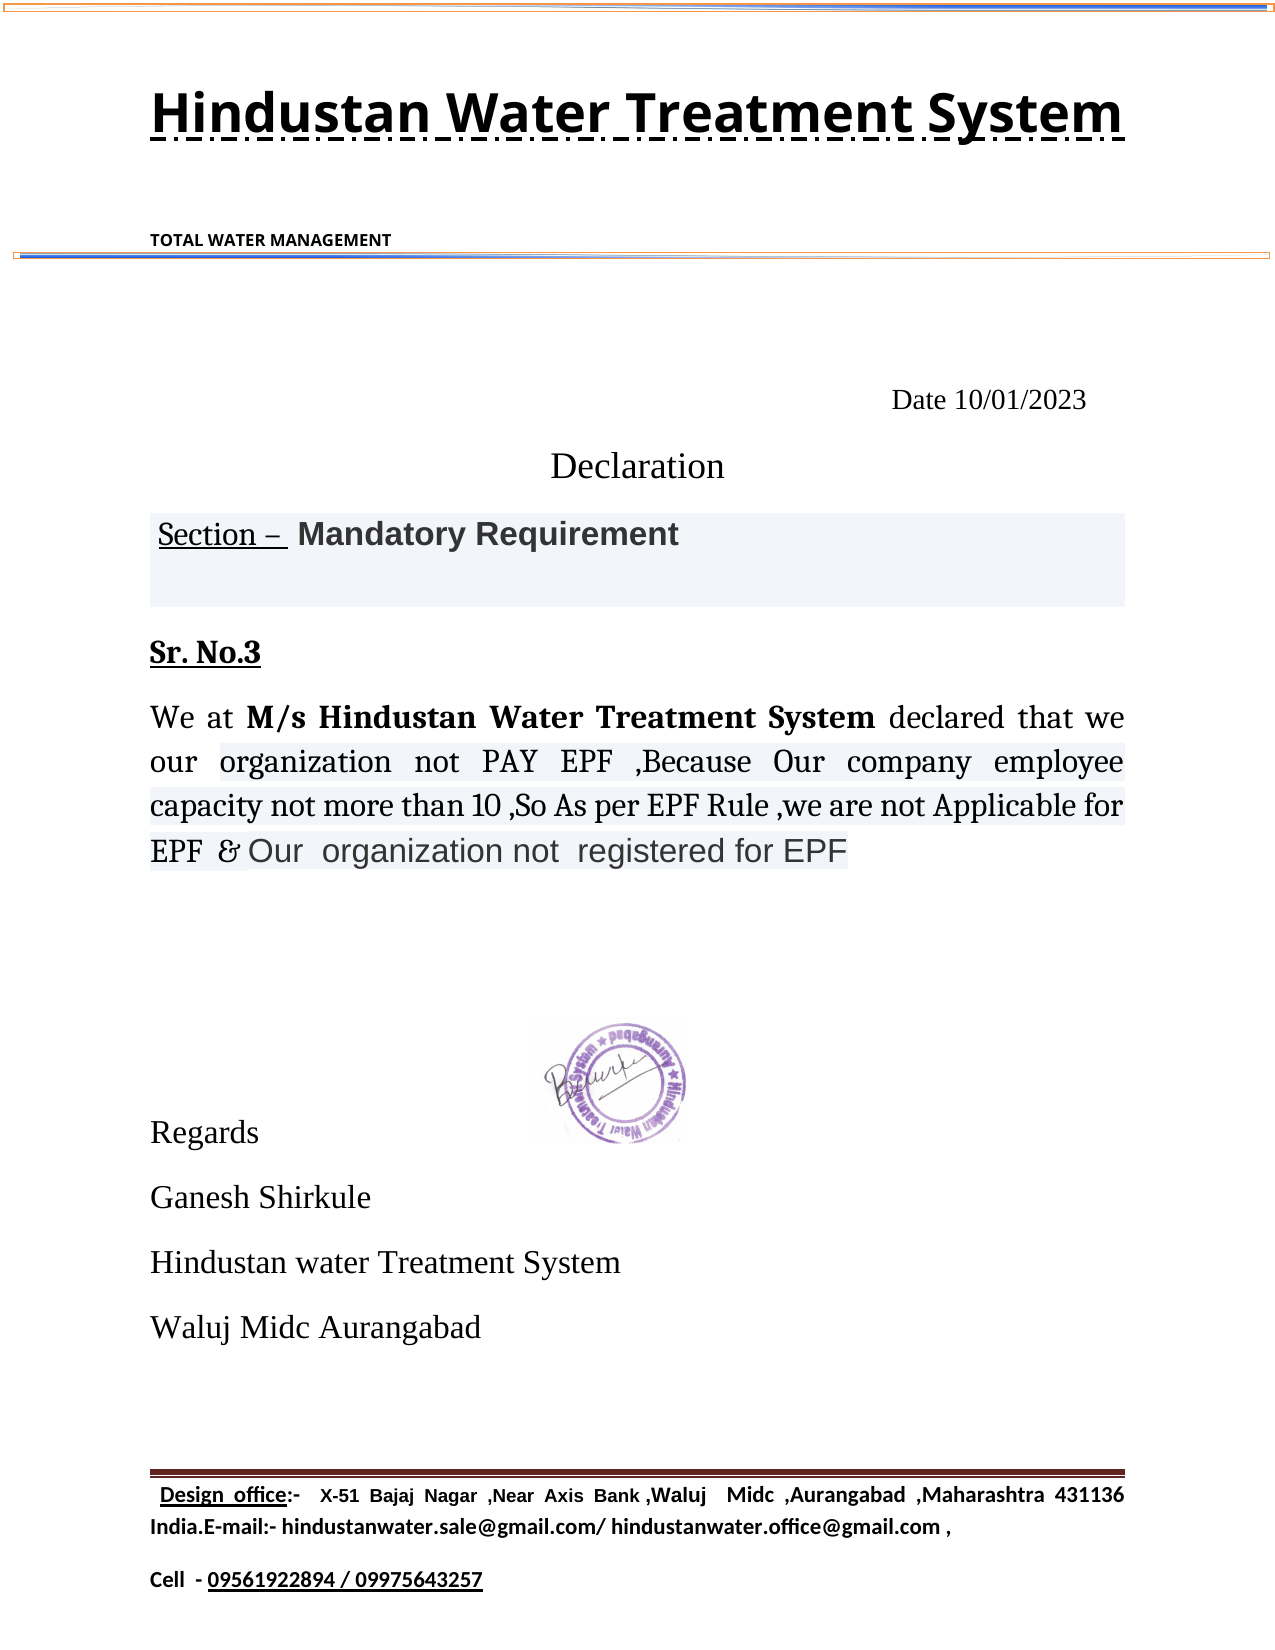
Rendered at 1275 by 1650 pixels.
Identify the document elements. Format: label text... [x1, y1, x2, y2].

text Sr. No.3 [150, 634, 1125, 672]
text Regards [150, 1015, 1125, 1151]
text Waluj Midc Aurangabad [150, 1307, 1125, 1345]
text We at M/s Hindustan Water Treatment System declared that we our organization not PAY EPF ,Because Our company employee capacity not more than 10 ,So As per EPF Rule ,we are not Applicable for EPF & Our organization not registered for EPF [150, 825, 1125, 871]
text Ganesh Shirkule [150, 1177, 1125, 1216]
text Declaration [150, 443, 1125, 486]
picture [5, 5, 1273, 11]
text Hindustan water Treatment System [150, 1242, 1125, 1280]
text We at M/s Hindustan Water Treatment System declared that we our organization not PAY EPF ,Because Our company employee capacity not more than 10 ,So As per EPF Rule ,we are not Applicable for EPF & Our organization not registered for EPF [150, 699, 1125, 787]
picture [14, 253, 1269, 258]
text Date 10/01/2023 [150, 382, 1125, 416]
subtitle Section – Mandatory Requirement [150, 513, 1125, 553]
